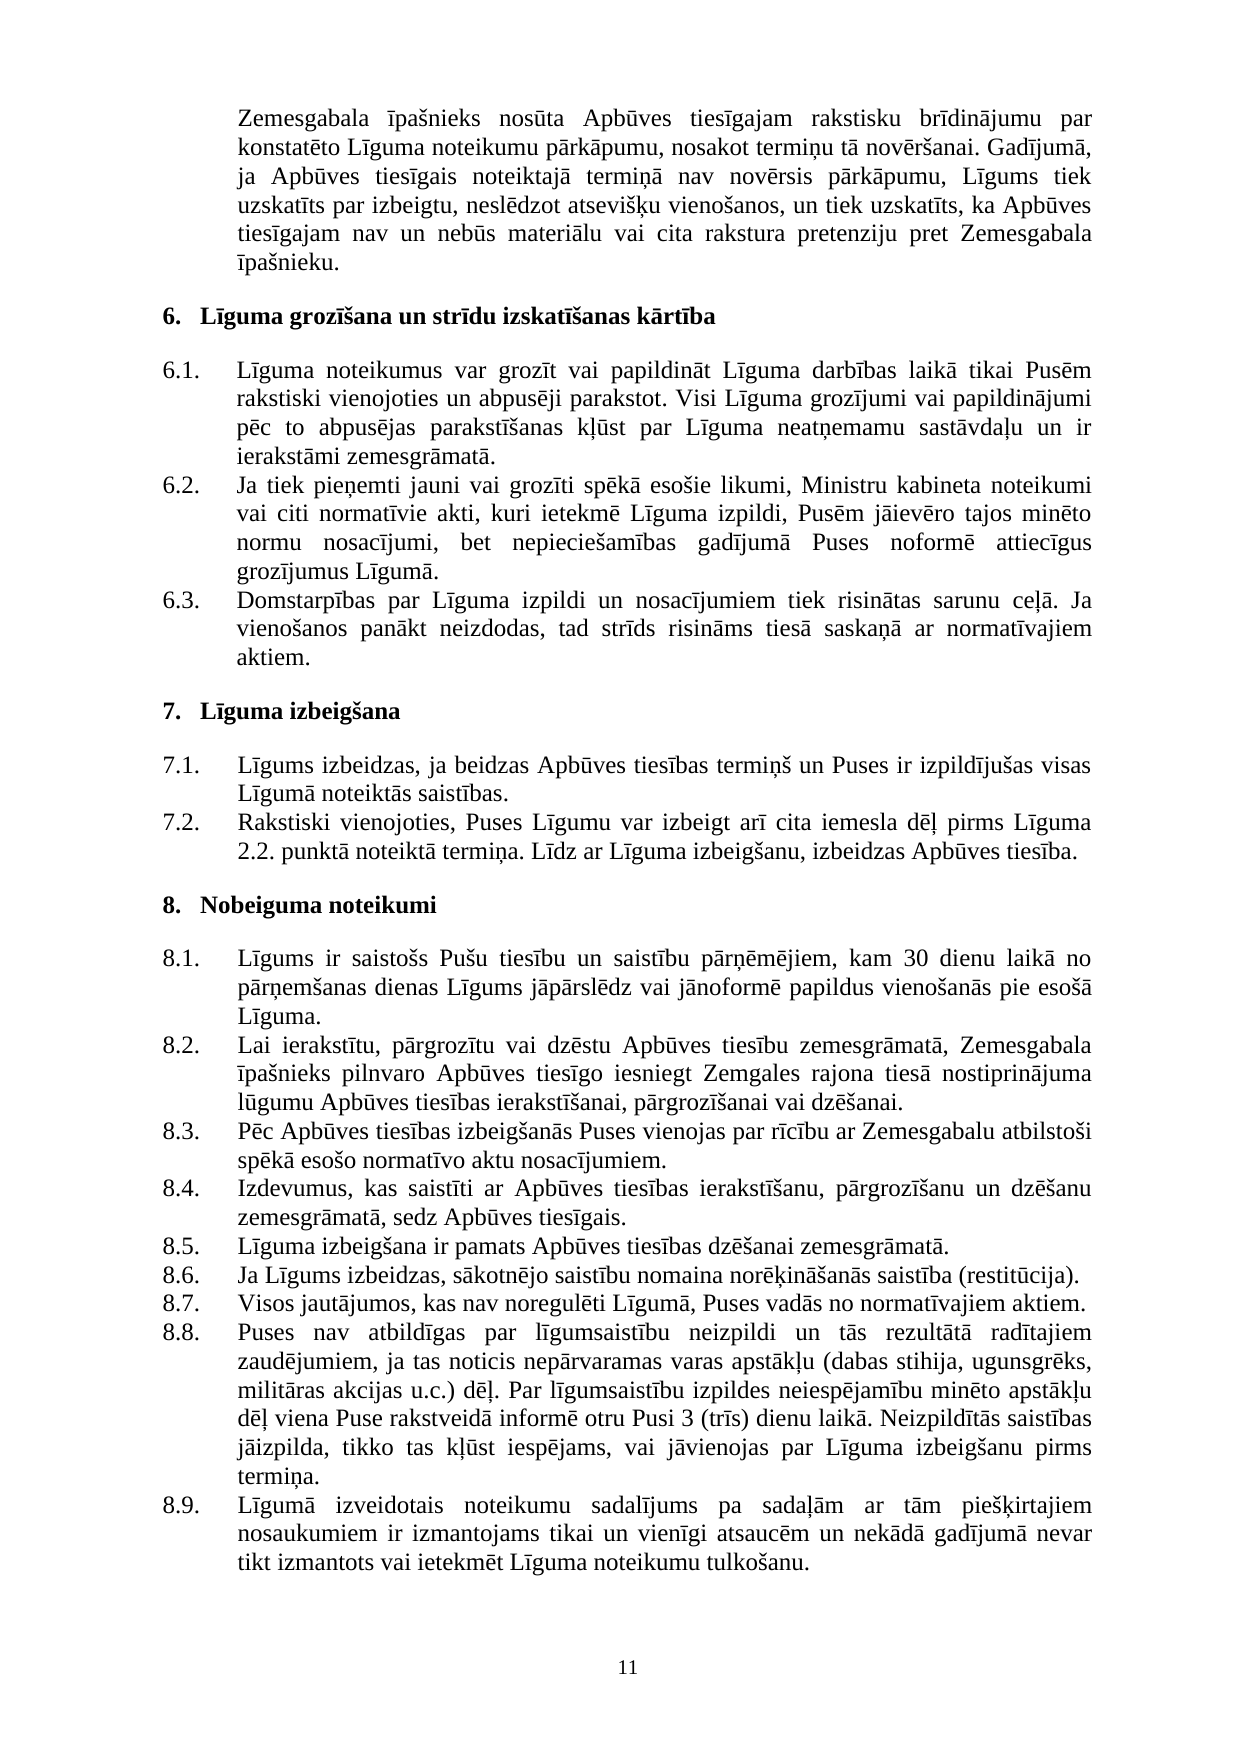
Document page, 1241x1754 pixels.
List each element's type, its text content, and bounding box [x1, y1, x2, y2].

list Rakstiski vienojoties, Puses Līgumu var izbeigt arī cita iemesla dēļ pirms Līguma 2.2. punktā noteiktā termiņa. Līdz ar Līguma izbeigšanu, izbeidzas Apbūves tiesība. [162, 807, 1093, 865]
list Līgums ir saistošs Pušu tiesību un saistību pārņēmējiem, kam 30 dienu laikā no pārņemšanas dienas Līgums jāpārslēdz vai jānoformē papildus vienošanās pie esošā Līguma. [162, 943, 1093, 1030]
list Pēc Apbūves tiesības izbeigšanās Puses vienojas par rīcību ar Zemesgabalu atbilstoši spēkā esošo normatīvo aktu nosacījumiem. [162, 1116, 1093, 1173]
list Līguma izbeigšana [162, 696, 1093, 725]
text 6.1. Līguma noteikumus var grozīt vai papildināt Līguma darbības laikā tikai Pusēm rakstiski vienojoties un abpusēji parakstot. Visi Līguma grozījumi vai papildinājumi pēc to abpusējas parakstīšanas kļūst par Līguma neatņemamu sastāvdaļu un ir ierakstāmi zemesgrāmatā. [162, 355, 1093, 470]
list Līguma izbeigšana ir pamats Apbūves tiesības dzēšanai zemesgrāmatā. [162, 1231, 1093, 1260]
list Līgums izbeidzas, ja beidzas Apbūves tiesības termiņš un Puses ir izpildījušas visas Līgumā noteiktās saistības. [162, 750, 1093, 807]
list Izdevumus, kas saistīti ar Apbūves tiesības ierakstīšanu, pārgrozīšanu un dzēšanu zemesgrāmatā, sedz Apbūves tiesīgais. [162, 1173, 1093, 1231]
list Puses nav atbildīgas par līgumsaistību neizpildi un tās rezultātā radītajiem zaudējumiem, ja tas noticis nepārvaramas varas apstākļu (dabas stihija, ugunsgrēks, militāras akcijas u.c.) dēļ. Par līgumsaistību izpildes neiespējamību minēto apstākļu dēļ viena Puse rakstveidā informē otru Pusi 3 (trīs) dienu laikā. Neizpildītās saistības jāizpilda, tikko tas kļūst iespējams, vai jāvienojas par Līguma izbeigšanu pirms termiņa. [162, 1317, 1093, 1490]
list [162, 103, 1093, 276]
text 6.3. Domstarpības par Līguma izpildi un nosacījumiem tiek risinātas sarunu ceļā. Ja vienošanos panākt neizdodas, tad strīds risināms tiesā saskaņā ar normatīvajiem aktiem. [162, 585, 1093, 671]
list Nobeiguma noteikumi [162, 890, 1093, 918]
list Visos jautājumos, kas nav noregulēti Līgumā, Puses vadās no normatīvajiem aktiem. [162, 1288, 1093, 1317]
list Lai ierakstītu, pārgrozītu vai dzēstu Apbūves tiesību zemesgrāmatā, Zemesgabala īpašnieks pilnvaro Apbūves tiesīgo iesniegt Zemgales rajona tiesā nostiprinājuma lūgumu Apbūves tiesības ierakstīšanai, pārgrozīšanai vai dzēšanai. [162, 1030, 1093, 1116]
list Ja Līgums izbeidzas, sākotnējo saistību nomaina norēķināšanās saistība (restitūcija). [162, 1260, 1093, 1288]
list Līgumā izveidotais noteikumu sadalījums pa sadaļām ar tām piešķirtajiem nosaukumiem ir izmantojams tikai un vienīgi atsaucēm un nekādā gadījumā nevar tikt izmantots vai ietekmēt Līguma noteikumu tulkošanu. [162, 1490, 1093, 1576]
list Līguma grozīšana un strīdu izskatīšanas kārtība [162, 301, 1093, 330]
text 6.2. Ja tiek pieņemti jauni vai grozīti spēkā esošie likumi, Ministru kabineta noteikumi vai citi normatīvie akti, kuri ietekmē Līguma izpildi, Pusēm jāievēro tajos minēto normu nosacījumi, bet nepieciešamības gadījumā Puses noformē attiecīgus grozījumus Līgumā. [162, 470, 1093, 585]
